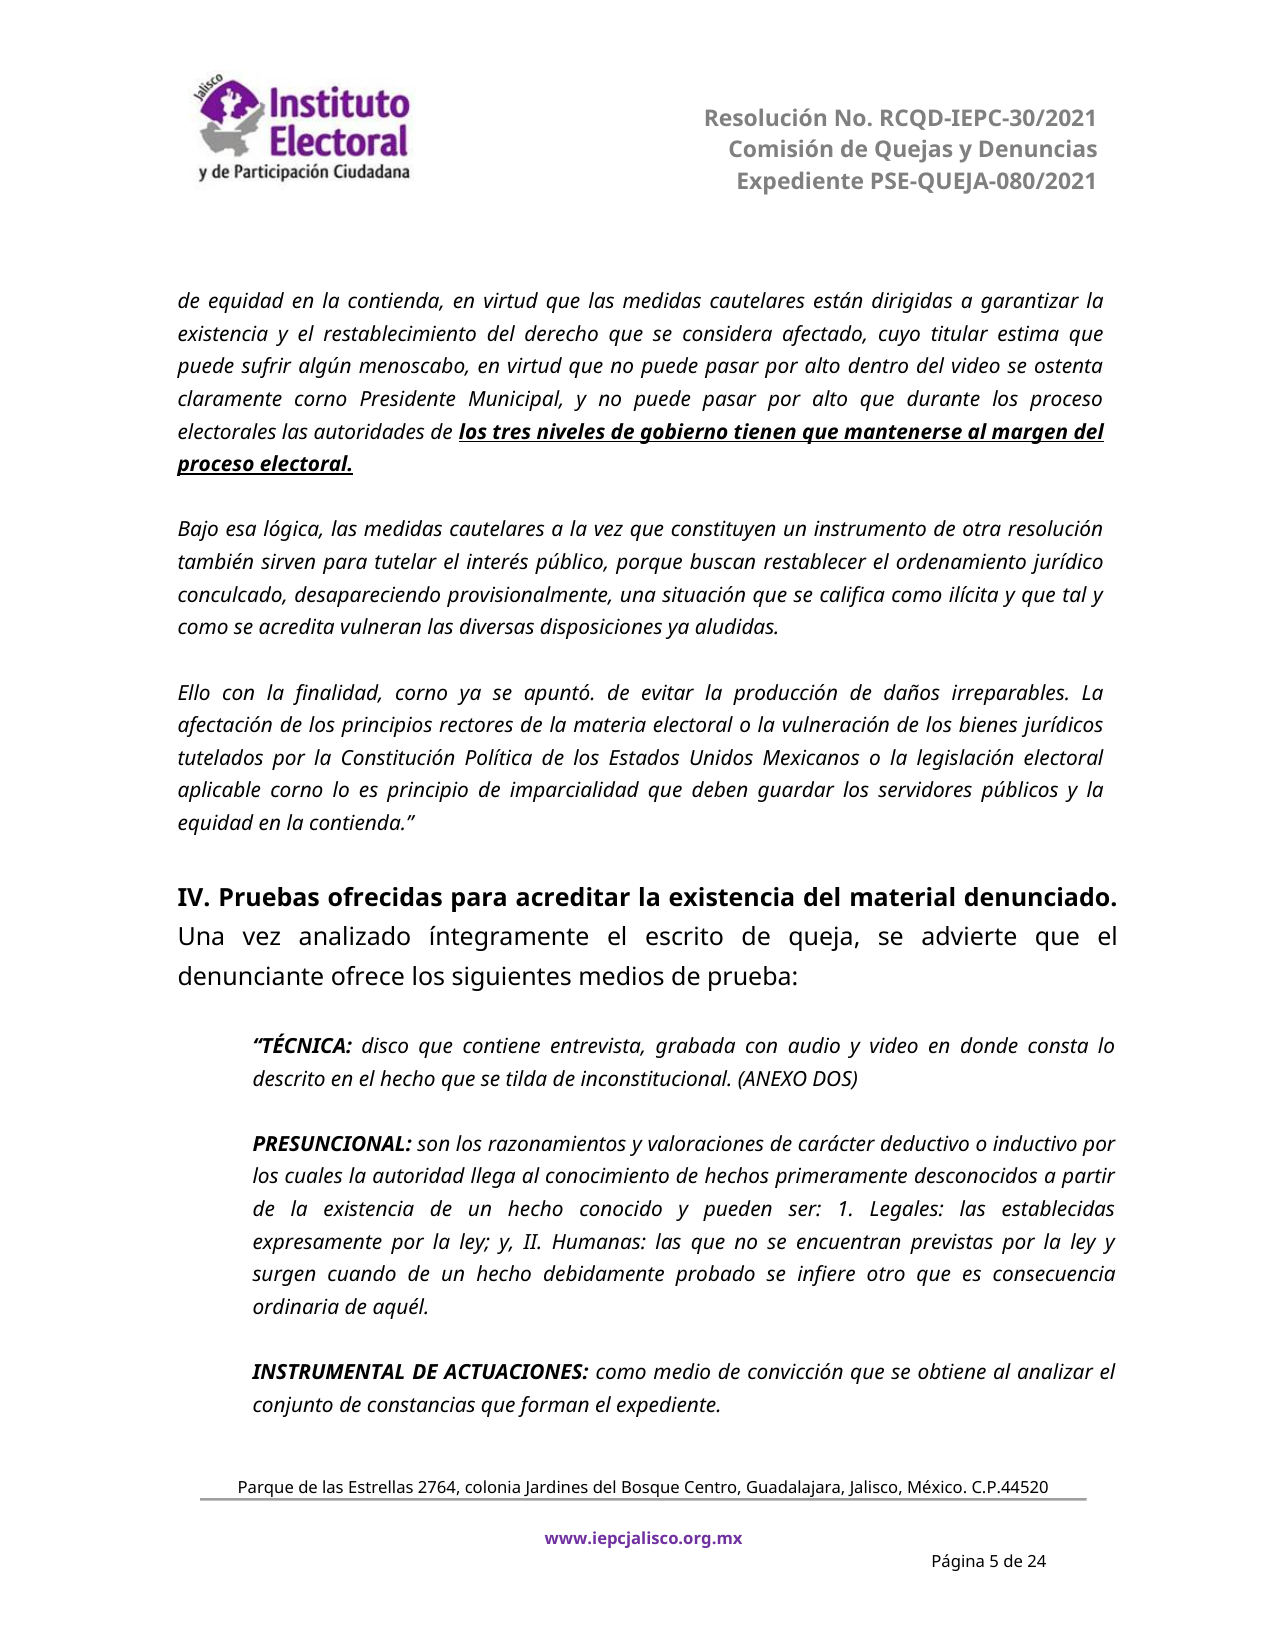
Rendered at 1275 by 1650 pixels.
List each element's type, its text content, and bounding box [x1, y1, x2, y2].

list PRESUNCIONAL: son los razonamientos y valoraciones de carácter deductivo o inductivo por los cuales la autoridad llega al conocimiento de hechos primeramente desconocidos a partir de la existencia de un hecho conocido y pueden ser: 1. Legales: las establecidas expresamente por la ley; y, II. Humanas: las que no se encuentran previstas por la ley y surgen cuando de un hecho debidamente probado se infiere otro que es consecuencia ordinaria de aquél. [252, 1129, 1119, 1320]
list “TÉCNICA: disco que contiene entrevista, grabada con audio y video en donde consta lo descrito en el hecho que se tilda de inconstitucional. (ANEXO DOS) [252, 1031, 1119, 1092]
list INSTRUMENTAL DE ACTUACIONES: como medio de convicción que se obtiene al analizar el conjunto de constancias que forman el expediente. [252, 1357, 1119, 1418]
text Ello con la finalidad, corno ya se apuntó. de evitar la producción de daños irreparables. La afectación de los principios rectores de la materia electoral o la vulneración de los bienes jurídicos tutelados por la Constitución Política de los Estados Unidos Mexicanos o la legislación electoral aplicable corno lo es principio de imparcialidad que deben guardar los servidores públicos y la equidad en la contienda.” [177, 678, 1107, 836]
picture [188, 70, 417, 192]
text IV. Pruebas ofrecidas para acreditar la existencia del material denunciado. Una vez analizado íntegramente el escrito de queja, se advierte que el denunciante ofrece los siguientes medios de prueba: [177, 880, 1119, 992]
text Bajo esa lógica, las medidas cautelares a la vez que constituyen un instrumento de otra resolución también sirven para tutelar el interés público, porque buscan restablecer el ordenamiento jurídico conculcado, desapareciendo provisionalmente, una situación que se califica como ilícita y que tal y como se acredita vulneran las diversas disposiciones ya aludidas. [177, 514, 1107, 641]
